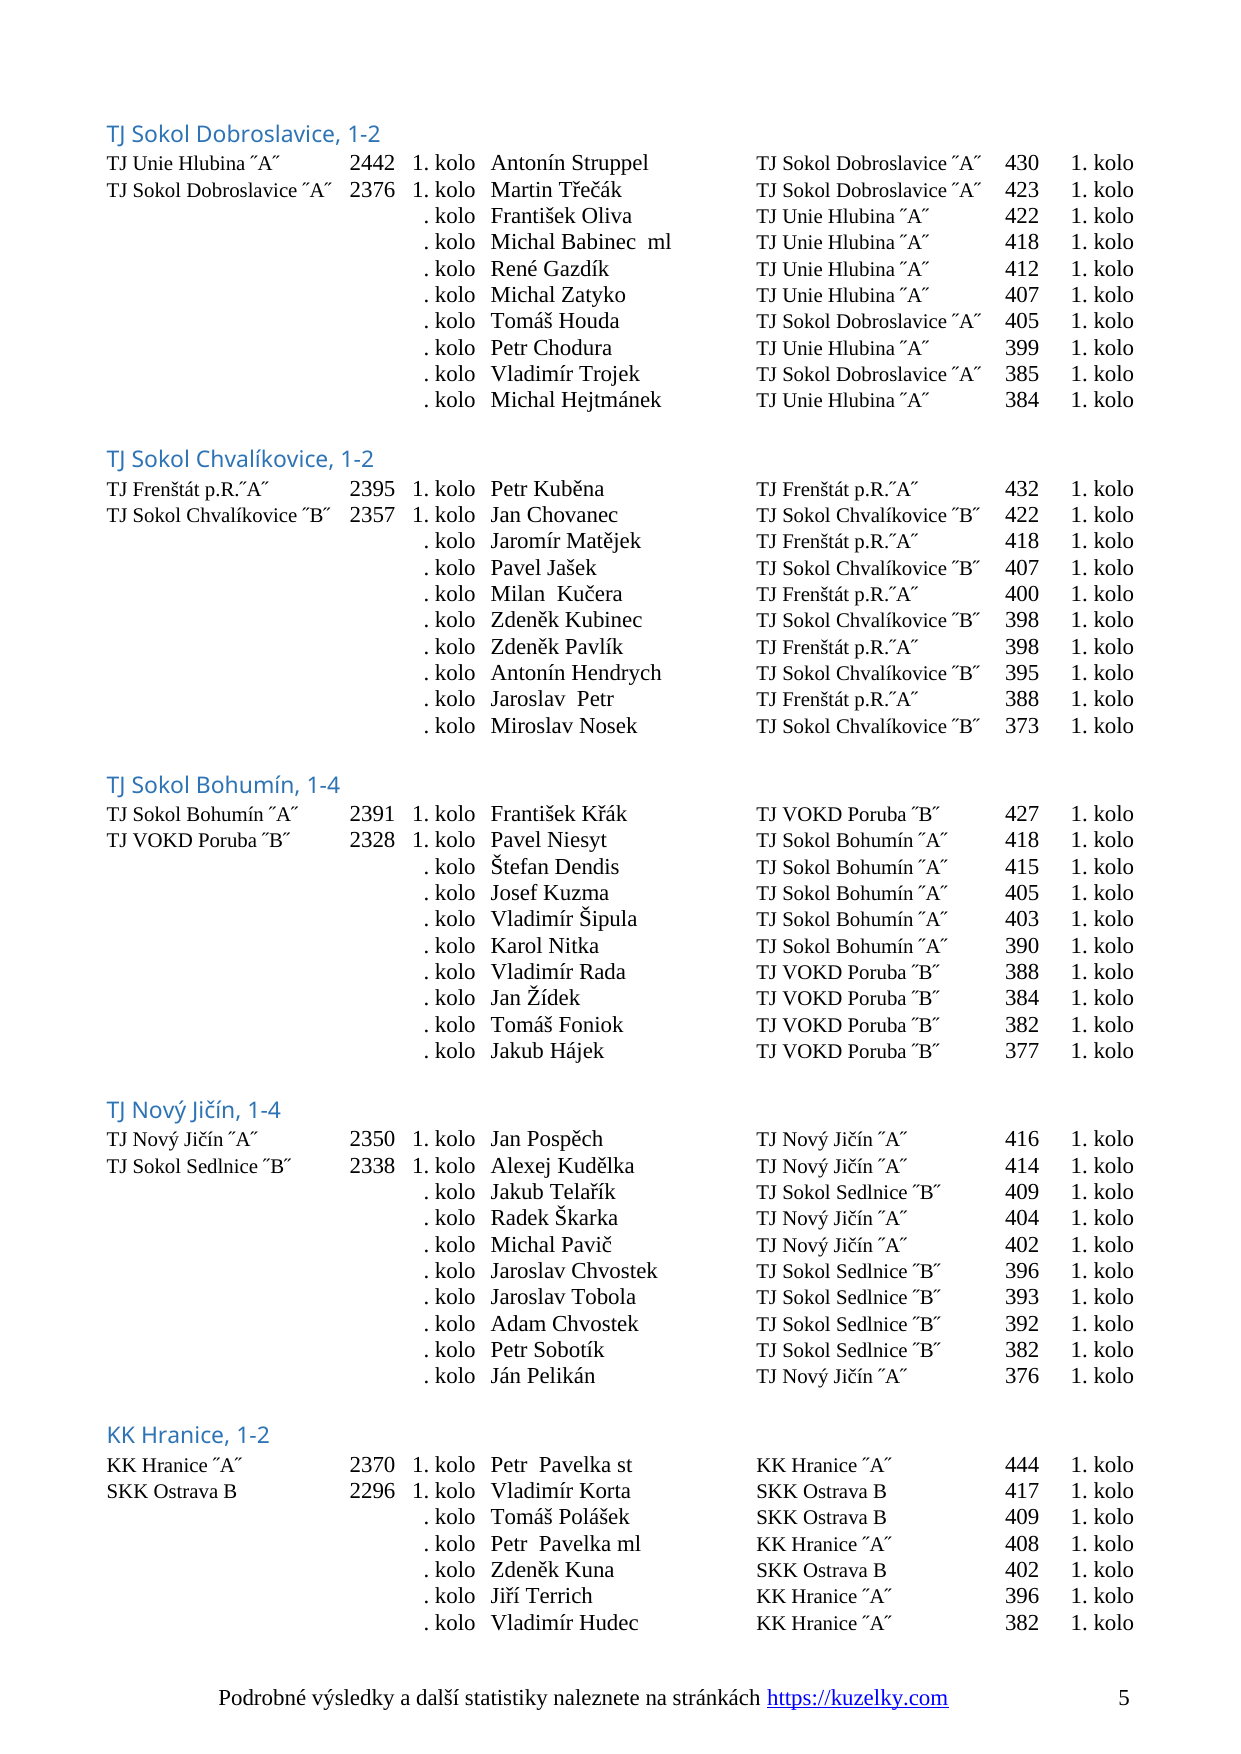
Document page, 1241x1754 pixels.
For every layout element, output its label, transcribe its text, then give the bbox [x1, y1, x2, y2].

text . kolo Jakub Hájek TJ VOKD Poruba ˝B˝ 377 1. kolo [106, 1037, 1134, 1063]
text . kolo Petr Pavelka ml KK Hranice ˝A˝ 408 1. kolo [106, 1530, 1134, 1556]
text . kolo Ján Pelikán TJ Nový Jičín ˝A˝ 376 1. kolo [106, 1362, 1134, 1389]
text TJ Sokol Dobroslavice ˝A˝ 2376 1. kolo Martin Třečák TJ Sokol Dobroslavice ˝A˝ 423 1. kolo [106, 176, 1134, 202]
text . kolo Tomáš Houda TJ Sokol Dobroslavice ˝A˝ 405 1. kolo [106, 307, 1134, 334]
text . kolo Karol Nitka TJ Sokol Bohumín ˝A˝ 390 1. kolo [106, 932, 1134, 958]
subtitle TJ Sokol Bohumín, 1-4 [106, 769, 1134, 800]
text TJ Frenštát p.R.˝A˝ 2395 1. kolo Petr Kuběna TJ Frenštát p.R.˝A˝ 432 1. kolo [106, 475, 1134, 501]
text TJ Sokol Sedlnice ˝B˝ 2338 1. kolo Alexej Kudělka TJ Nový Jičín ˝A˝ 414 1. kolo [106, 1152, 1134, 1178]
text TJ Sokol Bohumín ˝A˝ 2391 1. kolo František Křák TJ VOKD Poruba ˝B˝ 427 1. kolo [106, 800, 1134, 826]
text TJ Unie Hlubina ˝A˝ 2442 1. kolo Antonín Struppel TJ Sokol Dobroslavice ˝A˝ 430 1. kolo [106, 149, 1134, 176]
text SKK Ostrava B 2296 1. kolo Vladimír Korta SKK Ostrava B 417 1. kolo [106, 1477, 1134, 1503]
subtitle TJ Sokol Chvalíkovice, 1-2 [106, 443, 1134, 475]
text . kolo František Oliva TJ Unie Hlubina ˝A˝ 422 1. kolo [106, 202, 1134, 228]
text . kolo Milan Kučera TJ Frenštát p.R.˝A˝ 400 1. kolo [106, 580, 1134, 606]
text . kolo Josef Kuzma TJ Sokol Bohumín ˝A˝ 405 1. kolo [106, 879, 1134, 905]
text . kolo Jaroslav Chvostek TJ Sokol Sedlnice ˝B˝ 396 1. kolo [106, 1257, 1134, 1283]
text . kolo Radek Škarka TJ Nový Jičín ˝A˝ 404 1. kolo [106, 1204, 1134, 1231]
text . kolo Zdeněk Pavlík TJ Frenštát p.R.˝A˝ 398 1. kolo [106, 633, 1134, 659]
text . kolo Michal Hejtmánek TJ Unie Hlubina ˝A˝ 384 1. kolo [106, 387, 1134, 413]
text . kolo Vladimír Rada TJ VOKD Poruba ˝B˝ 388 1. kolo [106, 958, 1134, 984]
text . kolo Michal Pavič TJ Nový Jičín ˝A˝ 402 1. kolo [106, 1231, 1134, 1257]
text . kolo Miroslav Nosek TJ Sokol Chvalíkovice ˝B˝ 373 1. kolo [106, 712, 1134, 738]
text TJ VOKD Poruba ˝B˝ 2328 1. kolo Pavel Niesyt TJ Sokol Bohumín ˝A˝ 418 1. kolo [106, 826, 1134, 853]
text . kolo Tomáš Foniok TJ VOKD Poruba ˝B˝ 382 1. kolo [106, 1011, 1134, 1037]
text . kolo Jaromír Matějek TJ Frenštát p.R.˝A˝ 418 1. kolo [106, 527, 1134, 554]
text . kolo Tomáš Polášek SKK Ostrava B 409 1. kolo [106, 1503, 1134, 1530]
text . kolo Michal Babinec ml TJ Unie Hlubina ˝A˝ 418 1. kolo [106, 228, 1134, 255]
text . kolo Vladimír Trojek TJ Sokol Dobroslavice ˝A˝ 385 1. kolo [106, 360, 1134, 387]
text . kolo Antonín Hendrych TJ Sokol Chvalíkovice ˝B˝ 395 1. kolo [106, 659, 1134, 686]
text . kolo Jaroslav Tobola TJ Sokol Sedlnice ˝B˝ 393 1. kolo [106, 1283, 1134, 1310]
subtitle TJ Sokol Dobroslavice, 1-2 [106, 118, 1134, 149]
text . kolo Zdeněk Kubinec TJ Sokol Chvalíkovice ˝B˝ 398 1. kolo [106, 606, 1134, 633]
text TJ Nový Jičín ˝A˝ 2350 1. kolo Jan Pospěch TJ Nový Jičín ˝A˝ 416 1. kolo [106, 1125, 1134, 1152]
text . kolo Vladimír Šipula TJ Sokol Bohumín ˝A˝ 403 1. kolo [106, 905, 1134, 932]
text . kolo Adam Chvostek TJ Sokol Sedlnice ˝B˝ 392 1. kolo [106, 1310, 1134, 1336]
text . kolo Michal Zatyko TJ Unie Hlubina ˝A˝ 407 1. kolo [106, 281, 1134, 307]
text . kolo Zdeněk Kuna SKK Ostrava B 402 1. kolo [106, 1556, 1134, 1582]
subtitle TJ Nový Jičín, 1-4 [106, 1094, 1134, 1125]
text . kolo Jakub Telařík TJ Sokol Sedlnice ˝B˝ 409 1. kolo [106, 1178, 1134, 1204]
text . kolo Štefan Dendis TJ Sokol Bohumín ˝A˝ 415 1. kolo [106, 853, 1134, 879]
subtitle KK Hranice, 1-2 [106, 1419, 1134, 1451]
text KK Hranice ˝A˝ 2370 1. kolo Petr Pavelka st KK Hranice ˝A˝ 444 1. kolo [106, 1451, 1134, 1477]
text TJ Sokol Chvalíkovice ˝B˝ 2357 1. kolo Jan Chovanec TJ Sokol Chvalíkovice ˝B˝ 422 1. kolo [106, 501, 1134, 527]
text . kolo Petr Chodura TJ Unie Hlubina ˝A˝ 399 1. kolo [106, 334, 1134, 360]
text . kolo Vladimír Hudec KK Hranice ˝A˝ 382 1. kolo [106, 1609, 1134, 1635]
text . kolo Jaroslav Petr TJ Frenštát p.R.˝A˝ 388 1. kolo [106, 686, 1134, 712]
text . kolo Jan Žídek TJ VOKD Poruba ˝B˝ 384 1. kolo [106, 984, 1134, 1011]
text . kolo Pavel Jašek TJ Sokol Chvalíkovice ˝B˝ 407 1. kolo [106, 554, 1134, 580]
text . kolo Petr Sobotík TJ Sokol Sedlnice ˝B˝ 382 1. kolo [106, 1336, 1134, 1362]
text . kolo René Gazdík TJ Unie Hlubina ˝A˝ 412 1. kolo [106, 255, 1134, 281]
text . kolo Jiří Terrich KK Hranice ˝A˝ 396 1. kolo [106, 1582, 1134, 1609]
